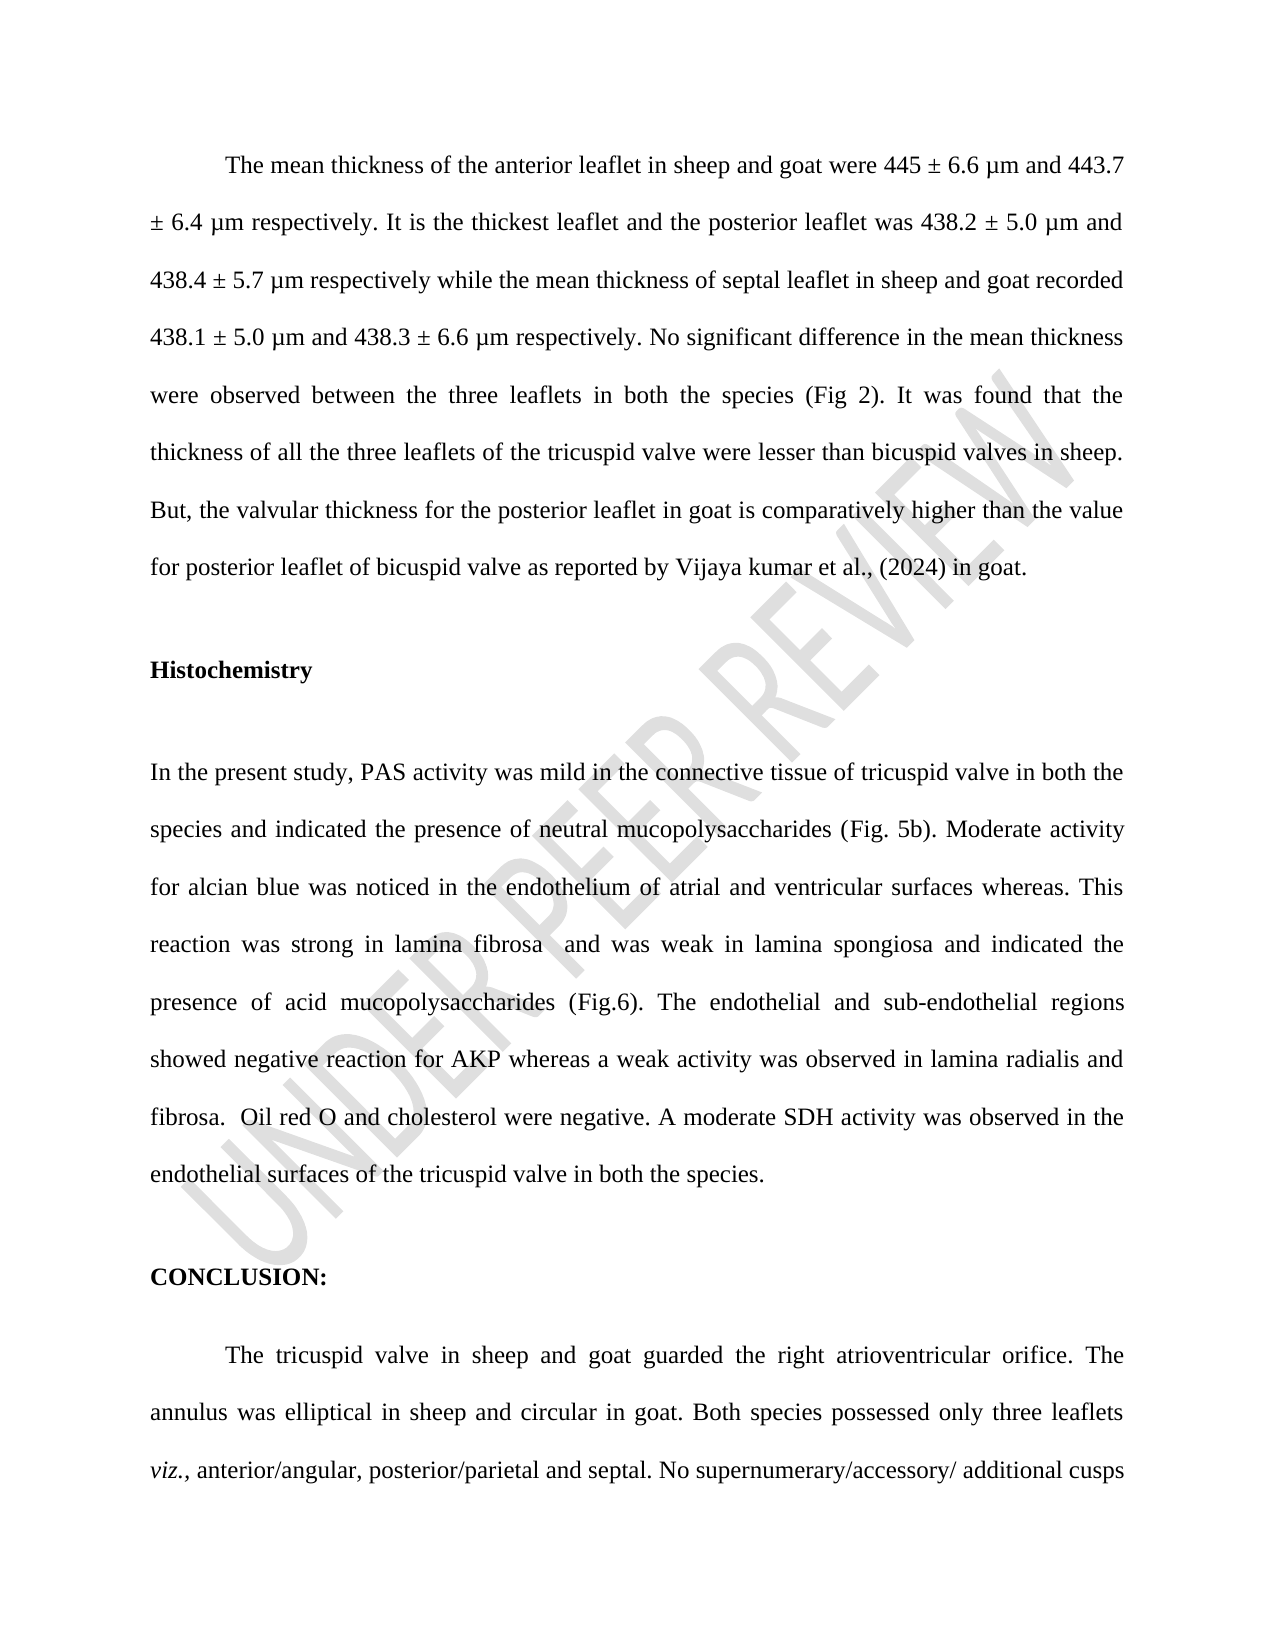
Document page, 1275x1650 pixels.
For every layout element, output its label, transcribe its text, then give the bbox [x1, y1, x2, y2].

text CONCLUSION: [150, 1262, 1125, 1290]
text The mean thickness of the anterior leaflet in sheep and goat were 445 ± 6.6 µm and 443.7 ± 6.4 µm respectively. It is the thickest leaflet and the posterior leaflet was 438.2 ± 5.0 µm and 438.4 ± 5.7 µm respectively while the mean thickness of septal leaflet in sheep and goat recorded 438.1 ± 5.0 µm and 438.3 ± 6.6 µm respectively. No significant difference in the mean thickness were observed between the three leaflets in both the species (Fig 2). It was found that the thickness of all the three leaflets of the tricuspid valve were lesser than bicuspid valves in sheep. But, the valvular thickness for the posterior leaflet in goat is comparatively higher than the value for posterior leaflet of bicuspid valve as reported by Vijaya kumar et al., (2024) in goat. [150, 150, 1125, 581]
text In the present study, PAS activity was mild in the connective tissue of tricuspid valve in both the species and indicated the presence of neutral mucopolysaccharides (Fig. 5b). Moderate activity for alcian blue was noticed in the endothelium of atrial and ventricular surfaces whereas. This reaction was strong in lamina fibrosa and was weak in lamina spongiosa and indicated the presence of acid mucopolysaccharides (Fig.6). The endothelial and sub-endothelial regions showed negative reaction for AKP whereas a weak activity was observed in lamina radialis and fibrosa. Oil red O and cholesterol were negative. A moderate SDH activity was observed in the endothelial surfaces of the tricuspid valve in both the species. [150, 757, 1125, 1188]
text Histochemistry [150, 655, 1125, 683]
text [150, 1340, 1125, 1484]
